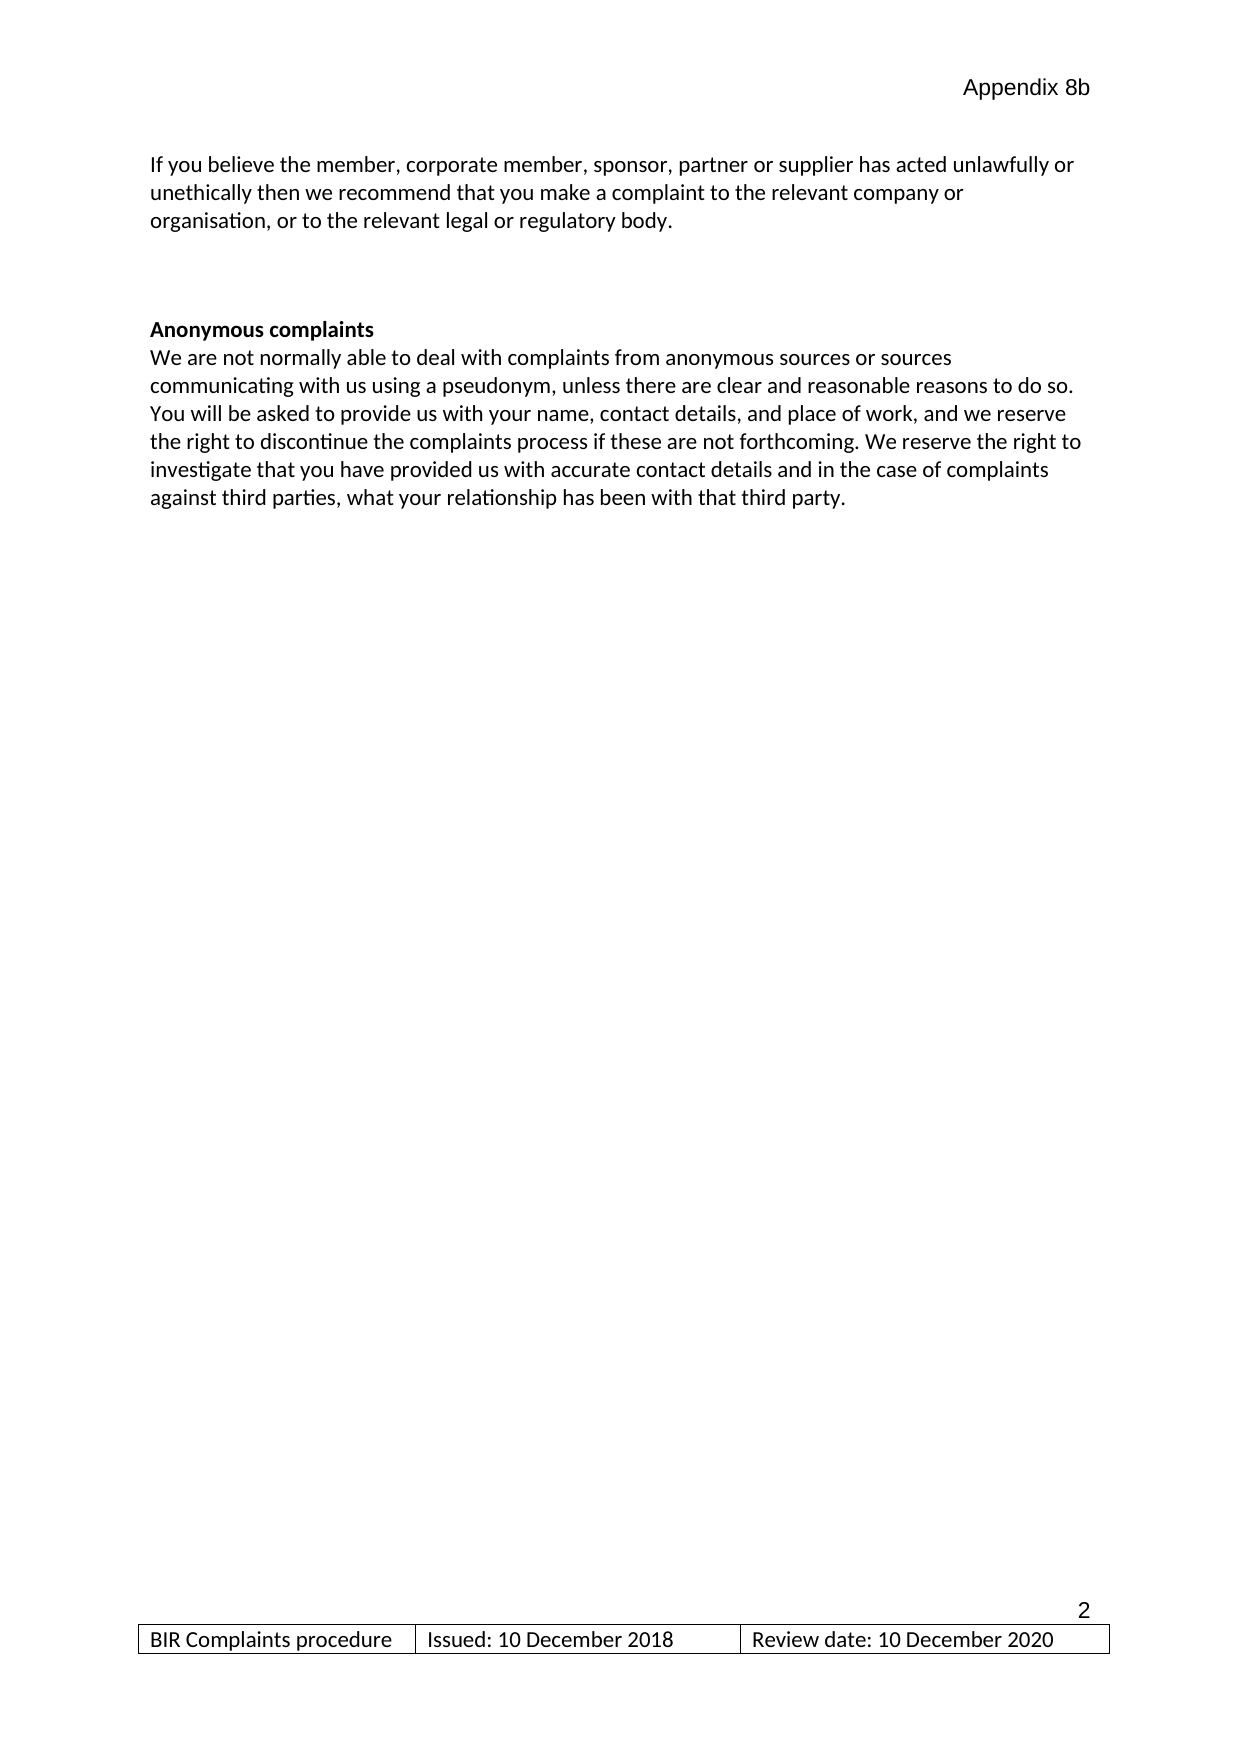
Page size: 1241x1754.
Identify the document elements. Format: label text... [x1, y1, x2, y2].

text We are not normally able to deal with complaints from anonymous sources or sources communicating with us using a pseudonym, unless there are clear and reasonable reasons to do so. You will be asked to provide us with your name, contact details, and place of work, and we reserve the right to discontinue the complaints process if these are not forthcoming. We reserve the right to investigate that you have provided us with accurate contact details and in the case of complaints against third parties, what your relationship has been with that third party. [150, 343, 1090, 511]
text If you believe the member, corporate member, sponsor, partner or supplier has acted unlawfully or unethically then we recommend that you make a complaint to the relevant company or organisation, or to the relevant legal or regulatory body. [150, 150, 1090, 234]
text Anonymous complaints [150, 315, 1090, 343]
